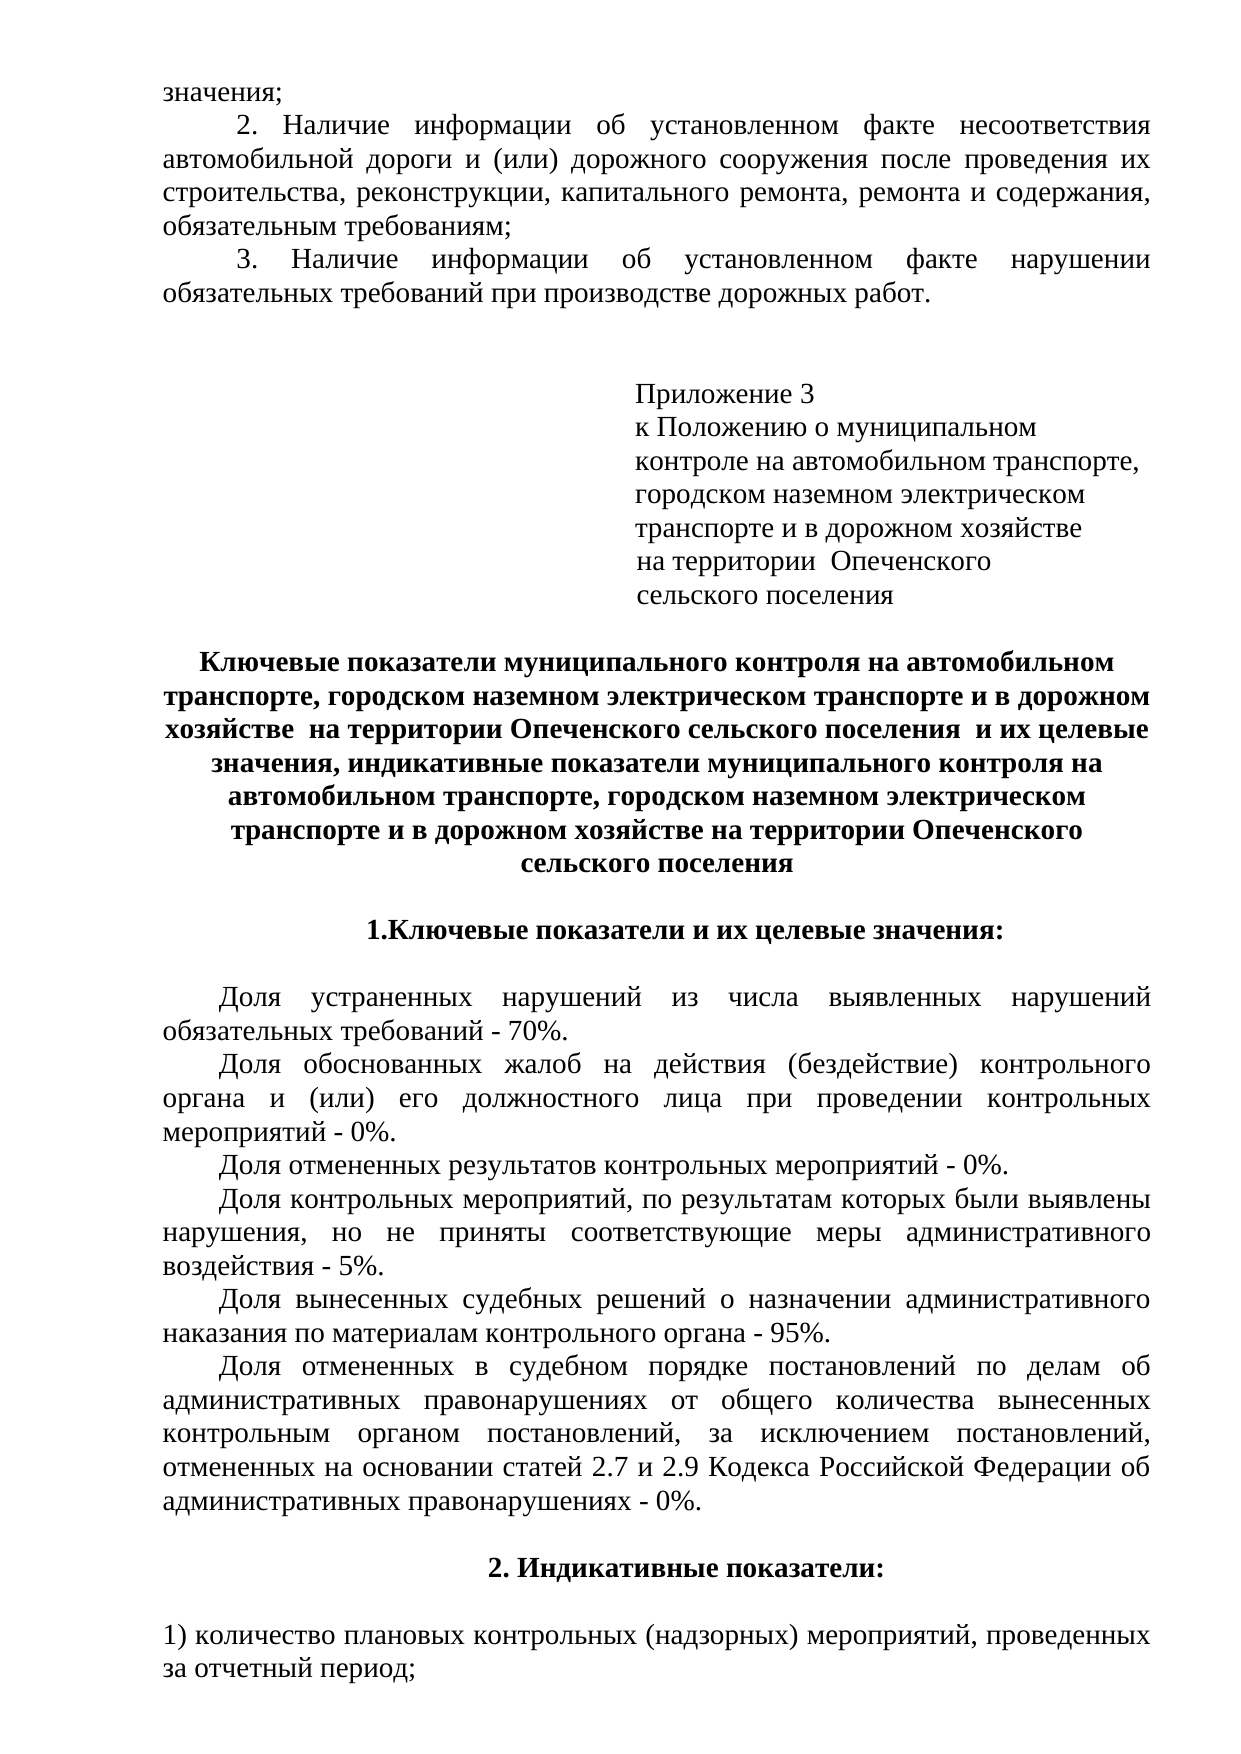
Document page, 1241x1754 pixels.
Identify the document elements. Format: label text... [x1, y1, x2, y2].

text к Положению о муниципальном контроле на автомобильном транспорте, городском наземном электрическом транспорте и в дорожном хозяйстве [635, 409, 1152, 543]
text Доля устраненных нарушений из числа выявленных нарушений обязательных требований - 70%. [162, 979, 1152, 1047]
text 1.Ключевые показатели и их целевые значения: [162, 912, 1152, 946]
text Доля контрольных мероприятий, по результатам которых были выявлены нарушения, но не приняты соответствующие меры административного воздействия - 5%. [162, 1181, 1152, 1281]
text Приложение 3 [635, 376, 1152, 409]
text сельского поселения [162, 577, 1152, 611]
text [162, 74, 1152, 107]
text на территории Опеченского [162, 543, 1152, 577]
text 3. Наличие информации об установленном факте нарушении обязательных требований при производстве дорожных работ. [162, 242, 1152, 309]
text Доля отмененных в судебном порядке постановлений по делам об административных правонарушениях от общего количества вынесенных контрольным органом постановлений, за исключением постановлений, отмененных на основании статей 2.7 и 2.9 Кодекса Российской Федерации об административных правонарушениях - 0%. [162, 1348, 1152, 1516]
text 2. Индикативные показатели: [162, 1550, 1152, 1583]
text Ключевые показатели муниципального контроля на автомобильном транспорте, городском наземном электрическом транспорте и в дорожном хозяйстве на территории Опеченского сельского поселения и их целевые значения, индикативные показатели муниципального контроля на автомобильном транспорте, городском наземном электрическом транспорте и в дорожном хозяйстве на территории Опеченского сельского поселения [162, 644, 1152, 879]
text Доля вынесенных судебных решений о назначении административного наказания по материалам контрольного органа - 95%. [162, 1281, 1152, 1348]
text 2. Наличие информации об установленном факте несоответствия автомобильной дороги и (или) дорожного сооружения после проведения их строительства, реконструкции, капитального ремонта, ремонта и содержания, обязательным требованиям; [162, 107, 1152, 242]
text Доля отмененных результатов контрольных мероприятий - 0%. [162, 1147, 1152, 1181]
text Доля обоснованных жалоб на действия (бездействие) контрольного органа и (или) его должностного лица при проведении контрольных мероприятий - 0%. [162, 1047, 1152, 1147]
text 1) количество плановых контрольных (надзорных) мероприятий, проведенных за отчетный период; [162, 1617, 1152, 1684]
